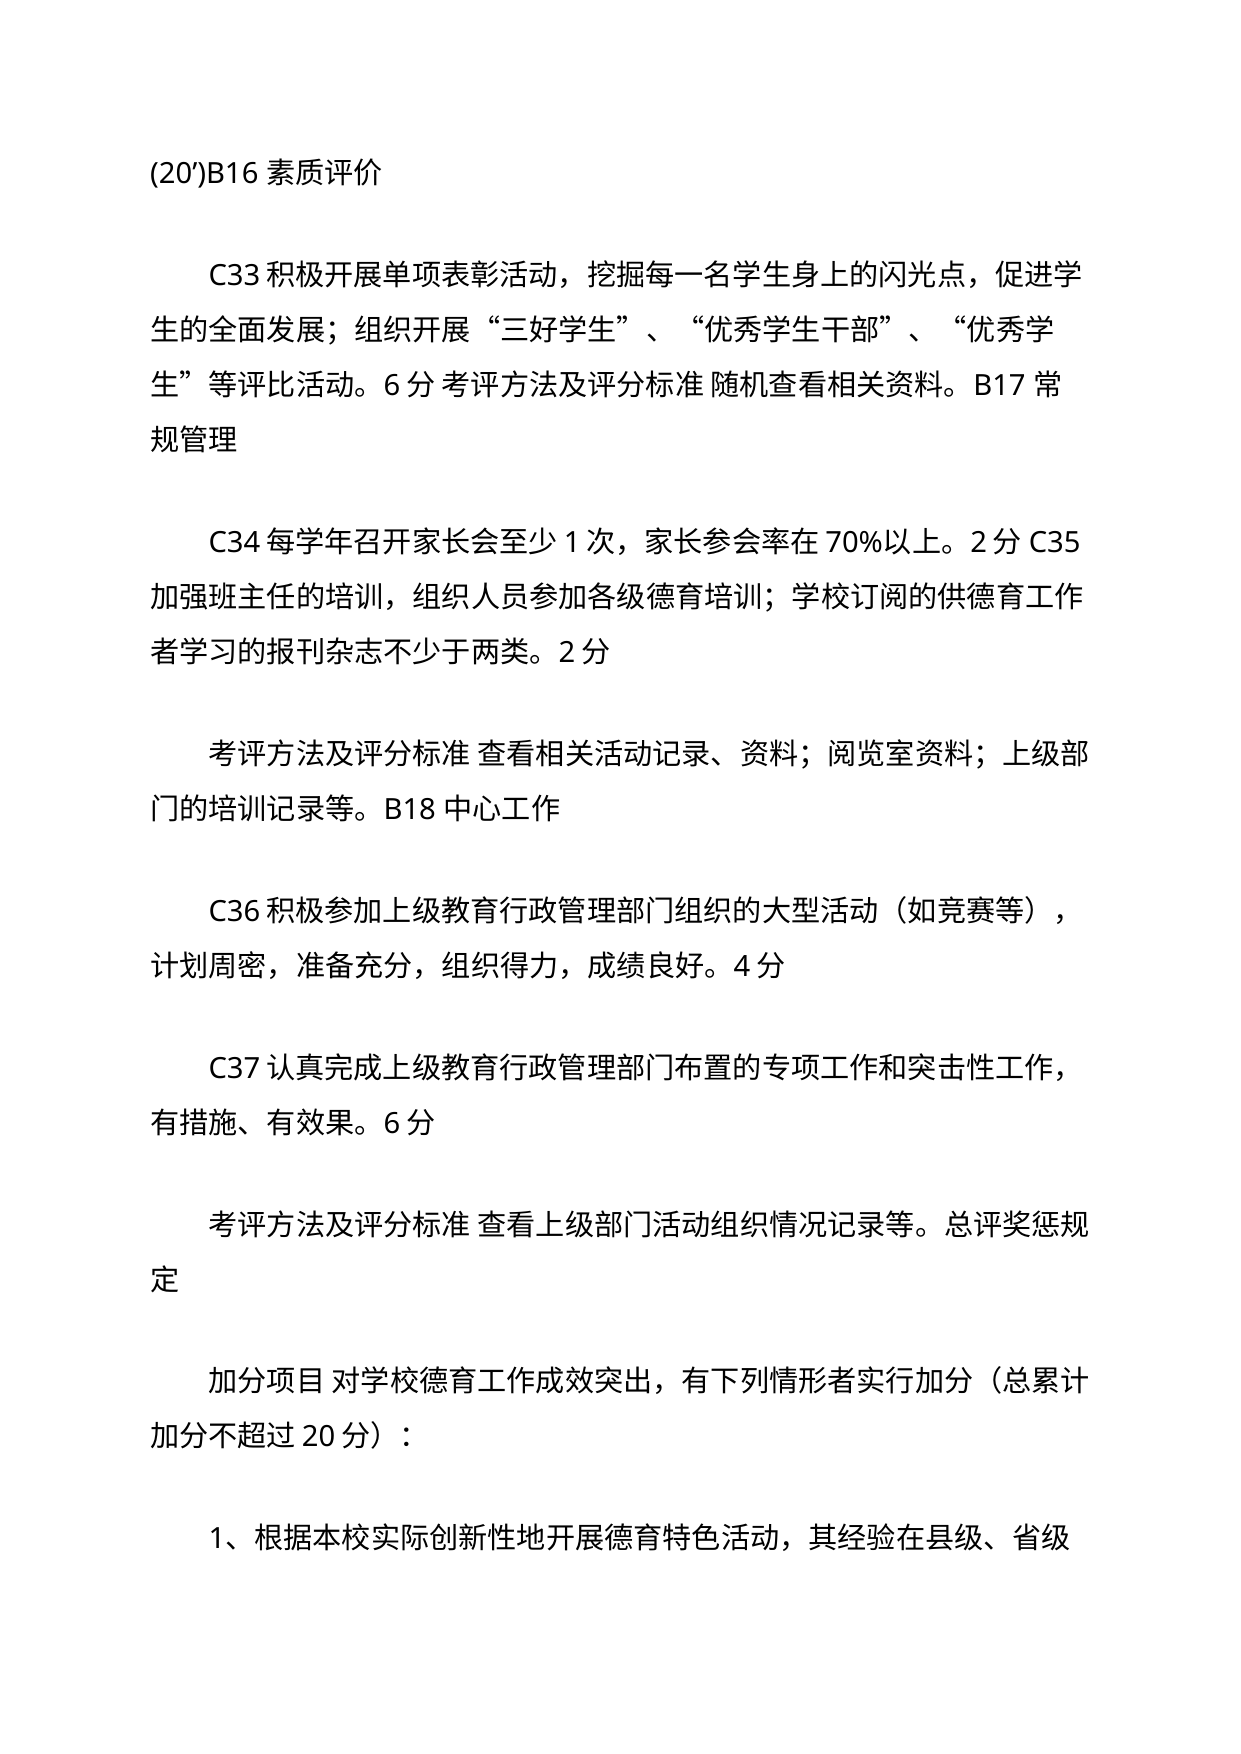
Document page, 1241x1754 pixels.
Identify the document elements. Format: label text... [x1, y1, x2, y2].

text C34每学年召开家长会至少1次，家长参会率在70%以上。2分 C35加强班主任的培训，组织人员参加各级德育培训；学校订阅的供德育工作者学习的报刊杂志不少于两类。2分 [150, 519, 1090, 671]
text 考评方法及评分标准 查看相关活动记录、资料；阅览室资料；上级部门的培训记录等。B18 中心工作 [150, 731, 1090, 828]
text C36积极参加上级教育行政管理部门组织的大型活动（如竞赛等），计划周密，准备充分，组织得力，成绩良好。4分 [150, 887, 1090, 985]
text 考评方法及评分标准 查看上级部门活动组织情况记录等。总评奖惩规定 [150, 1201, 1090, 1298]
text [150, 1515, 1090, 1557]
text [150, 150, 1090, 192]
text 加分项目 对学校德育工作成效突出，有下列情形者实行加分（总累计加分不超过20分）： [150, 1358, 1090, 1455]
text C33积极开展单项表彰活动，挖掘每一名学生身上的闪光点，促进学生的全面发展；组织开展“三好学生”、“优秀学生干部”、“优秀学生”等评比活动。6分 考评方法及评分标准 随机查看相关资料。B17 常规管理 [150, 252, 1090, 459]
text C37认真完成上级教育行政管理部门布置的专项工作和突击性工作，有措施、有效果。6分 [150, 1044, 1090, 1142]
